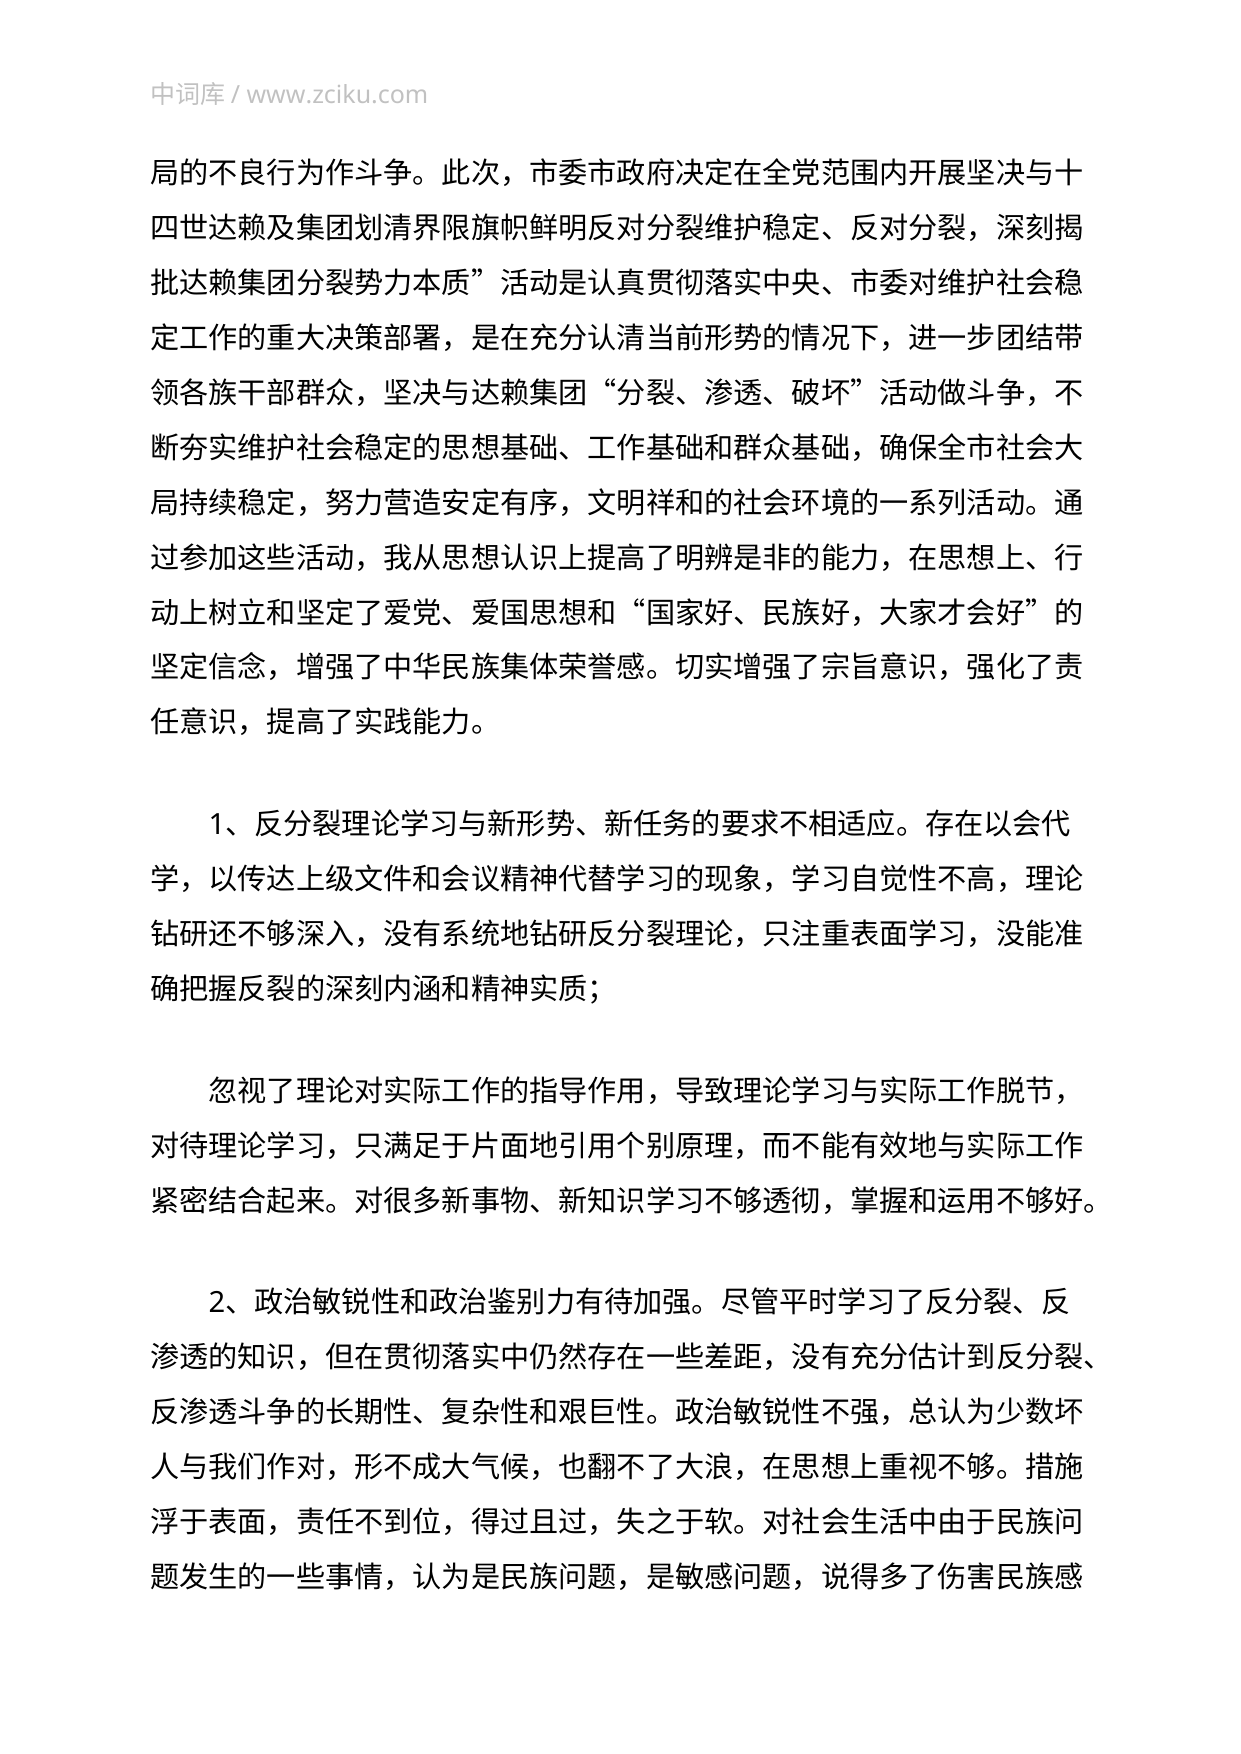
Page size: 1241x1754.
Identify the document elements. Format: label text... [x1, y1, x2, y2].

text 1、反分裂理论学习与新形势、新任务的要求不相适应。存在以会代学，以传达上级文件和会议精神代替学习的现象，学习自觉性不高，理论钻研还不够深入，没有系统地钻研反分裂理论，只注重表面学习，没能准确把握反裂的深刻内涵和精神实质； [150, 801, 1090, 1008]
text 忽视了理论对实际工作的指导作用，导致理论学习与实际工作脱节，对待理论学习，只满足于片面地引用个别原理，而不能有效地与实际工作紧密结合起来。对很多新事物、新知识学习不够透彻，掌握和运用不够好。 [150, 1067, 1090, 1219]
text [150, 150, 1090, 741]
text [150, 1279, 1090, 1596]
